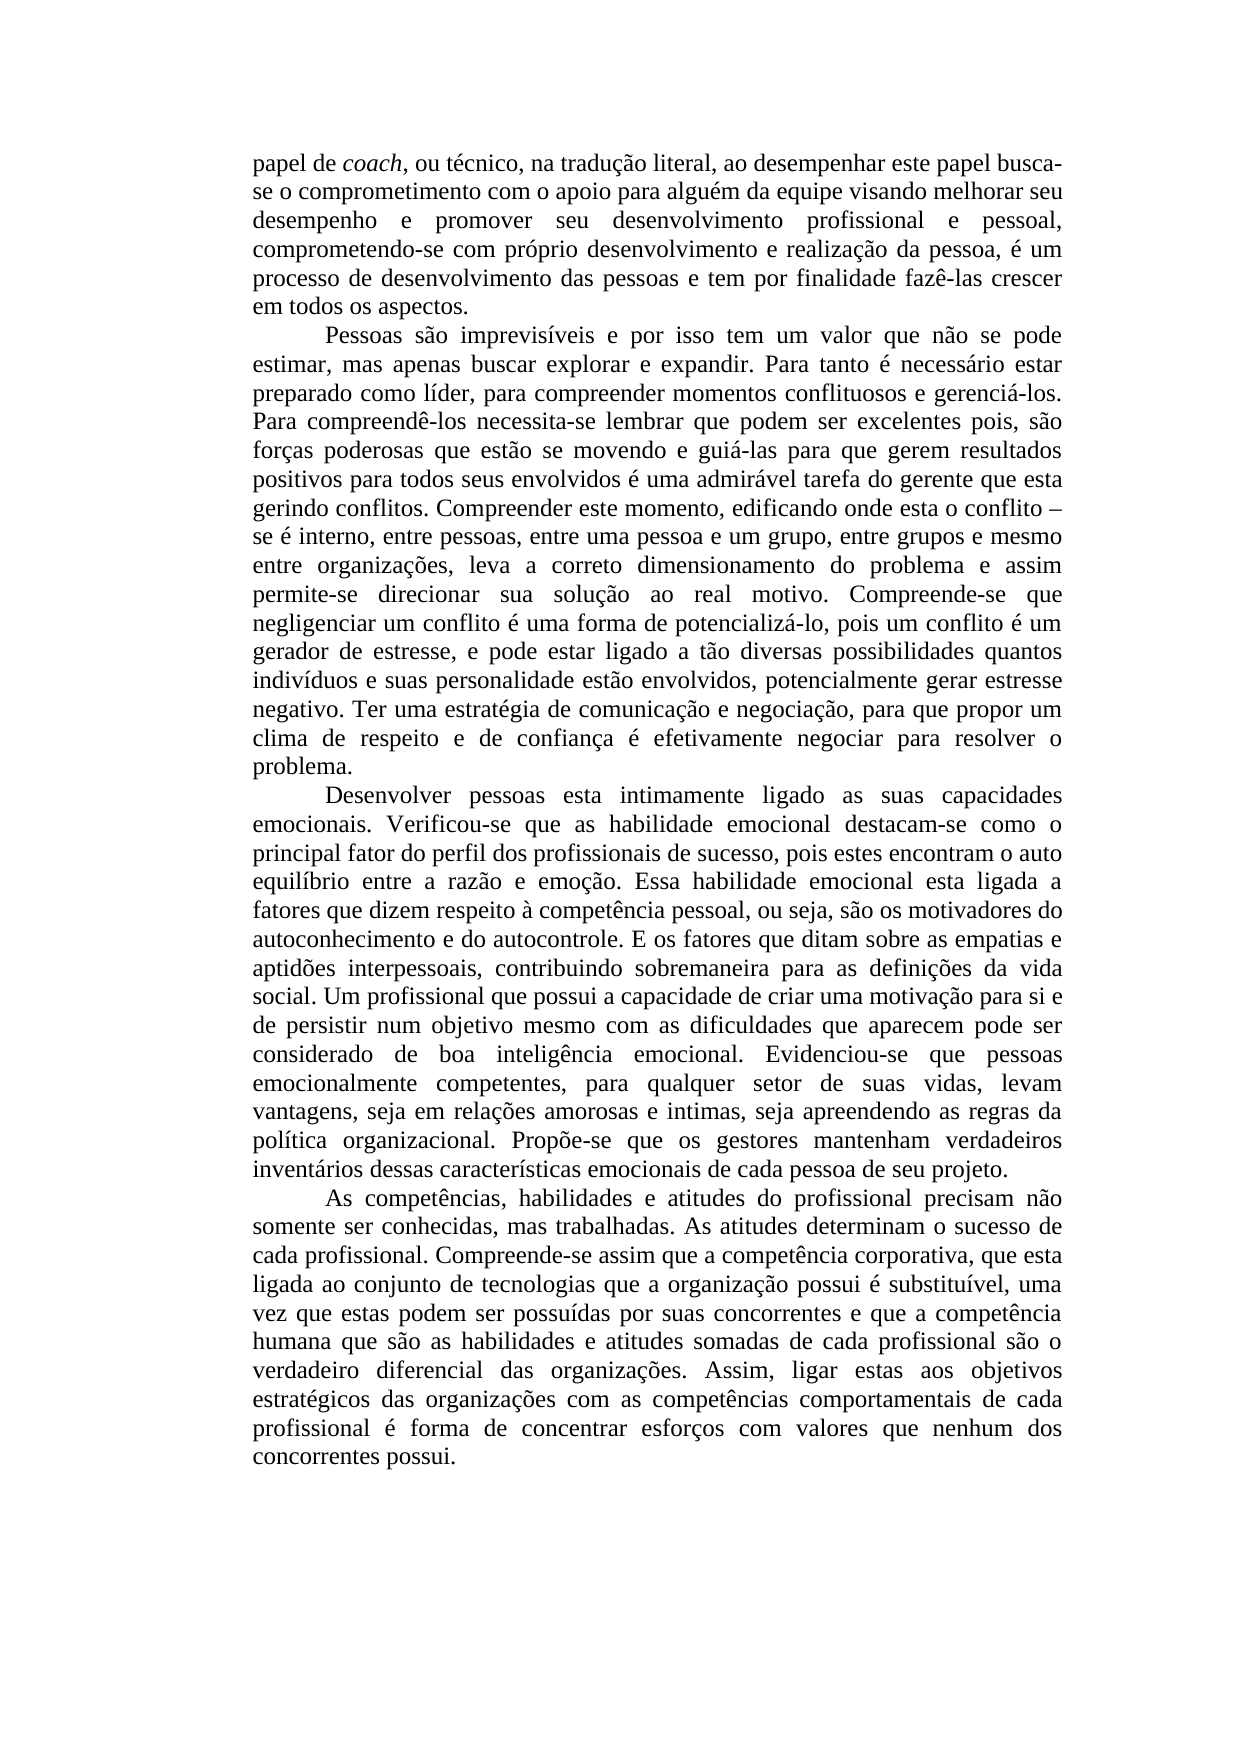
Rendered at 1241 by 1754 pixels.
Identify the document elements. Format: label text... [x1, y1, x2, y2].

list Pessoas são imprevisíveis e por isso tem um valor que não se pode estimar, mas apenas buscar explorar e expandir. Para tanto é necessário estar preparado como líder, para compreender momentos conflituosos e gerenciá-los. Para compreendê-los necessita-se lembrar que podem ser excelentes pois, são forças poderosas que estão se movendo e guiá-las para que gerem resultados positivos para todos seus envolvidos é uma admirável tarefa do gerente que esta gerindo conflitos. Compreender este momento, edificando onde esta o conflito – se é interno, entre pessoas, entre uma pessoa e um grupo, entre grupos e mesmo entre organizações, leva a correto dimensionamento do problema e assim permite-se direcionar sua solução ao real motivo. Compreende-se que negligenciar um conflito é uma forma de potencializá-lo, pois um conflito é um gerador de estresse, e pode estar ligado a tão diversas possibilidades quantos indivíduos e suas personalidade estão envolvidos, potencialmente gerar estresse negativo. Ter uma estratégia de comunicação e negociação, para que propor um clima de respeito e de confiança é efetivamente negociar para resolver o problema. [252, 320, 1063, 780]
list Desenvolver pessoas esta intimamente ligado as suas capacidades emocionais. Verificou-se que as habilidade emocional destacam-se como o principal fator do perfil dos profissionais de sucesso, pois estes encontram o auto equilíbrio entre a razão e emoção. Essa habilidade emocional esta ligada a fatores que dizem respeito à competência pessoal, ou seja, são os motivadores do autoconhecimento e do autocontrole. E os fatores que ditam sobre as empatias e aptidões interpessoais, contribuindo sobremaneira para as definições da vida social. Um profissional que possui a capacidade de criar uma motivação para si e de persistir num objetivo mesmo com as dificuldades que aparecem pode ser considerado de boa inteligência emocional. Evidenciou-se que pessoas emocionalmente competentes, para qualquer setor de suas vidas, levam vantagens, seja em relações amorosas e intimas, seja apreendendo as regras da política organizacional. Propõe-se que os gestores mantenham verdadeiros inventários dessas características emocionais de cada pessoa de seu projeto. [252, 780, 1063, 1183]
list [252, 148, 1063, 320]
list As competências, habilidades e atitudes do profissional precisam não somente ser conhecidas, mas trabalhadas. As atitudes determinam o sucesso de cada profissional. Compreende-se assim que a competência corporativa, que esta ligada ao conjunto de tecnologias que a organização possui é substituível, uma vez que estas podem ser possuídas por suas concorrentes e que a competência humana que são as habilidades e atitudes somadas de cada profissional são o verdadeiro diferencial das organizações. Assim, ligar estas aos objetivos estratégicos das organizações com as competências comportamentais de cada profissional é forma de concentrar esforços com valores que nenhum dos concorrentes possui. [252, 1183, 1063, 1470]
